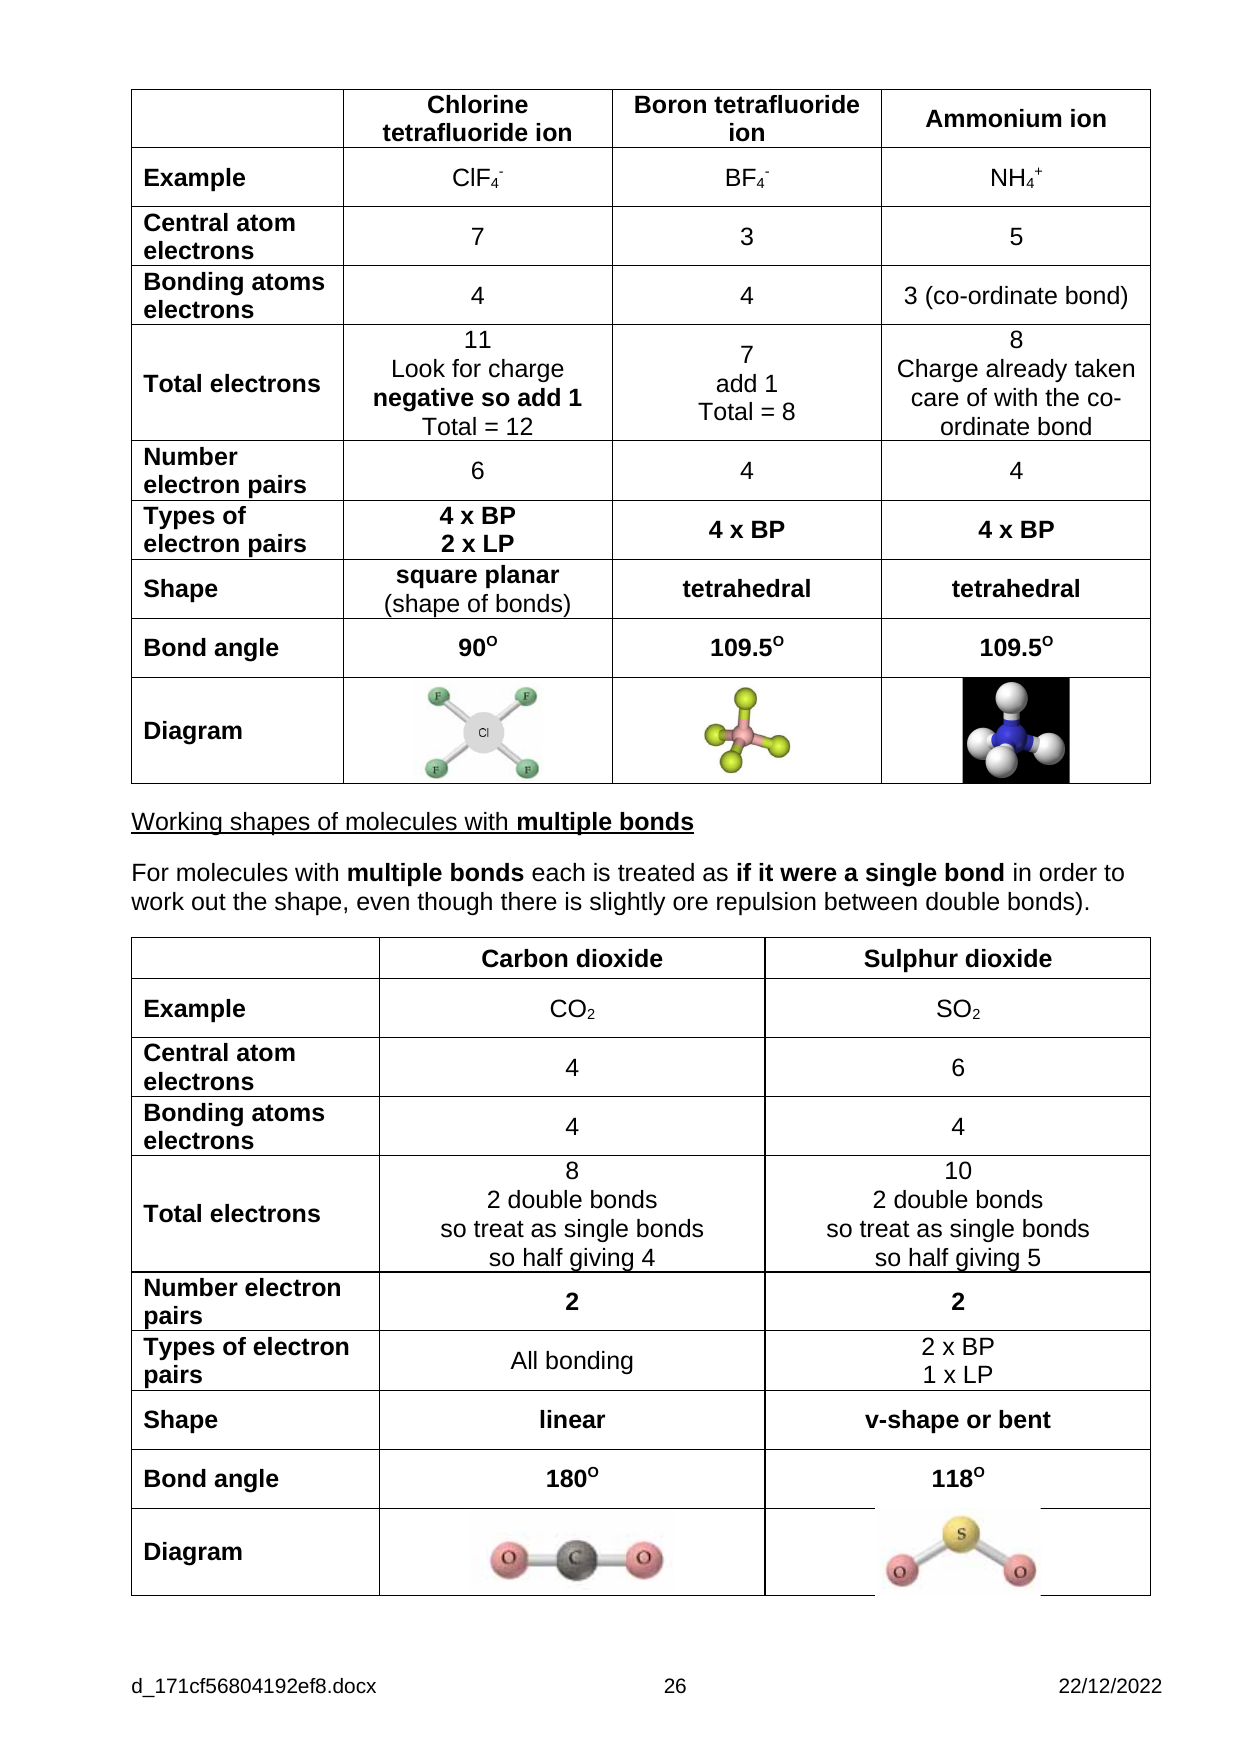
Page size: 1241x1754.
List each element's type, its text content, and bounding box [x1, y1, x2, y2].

table_cell 2 [766, 1273, 1150, 1330]
table_cell 4 [380, 1038, 764, 1096]
table_cell square planar (shape of bonds) [344, 560, 612, 618]
table_cell Bond angle [132, 1450, 379, 1508]
table_cell 10 2 double bonds so treat as single bonds so half giving 5 [766, 1156, 1150, 1271]
picture [875, 1508, 1041, 1596]
table_cell All bonding [380, 1331, 764, 1389]
table_header Ammonium ion [882, 90, 1150, 147]
table_cell CO2 [380, 979, 764, 1037]
table_cell tetrahedral [613, 560, 881, 618]
table_cell Example [132, 979, 379, 1037]
table_cell BF4- [613, 148, 881, 206]
table_cell 90O [344, 619, 612, 677]
table_cell 109.5O [882, 619, 1150, 677]
table_cell v-shape or bent [766, 1391, 1150, 1448]
table_header Carbon dioxide [380, 938, 764, 978]
table_cell 4 x BP [882, 501, 1150, 558]
table_cell ClF4- [344, 148, 612, 206]
table_cell 4 [380, 1097, 764, 1155]
table_cell 4 x BP [613, 501, 881, 558]
table_header Chlorine tetrafluoride ion [344, 90, 612, 147]
table_cell 4 [882, 441, 1150, 499]
table_cell 7 [344, 207, 612, 265]
table_cell 11 Look for charge negative so add 1 Total = 12 [344, 325, 612, 440]
table_cell [344, 678, 612, 782]
table_cell Total electrons [132, 325, 343, 440]
table_cell 3 (co-ordinate bond) [882, 266, 1150, 324]
table_cell Bonding atoms electrons [132, 1097, 379, 1155]
table_cell Bonding atoms electrons [132, 266, 343, 324]
table_cell Total electrons [132, 1156, 379, 1271]
table_cell Shape [132, 560, 343, 618]
picture [470, 1510, 675, 1593]
table_cell 4 [766, 1097, 1150, 1155]
table_cell 180O [380, 1450, 764, 1508]
table_cell Shape [132, 1391, 379, 1448]
table_cell Bond angle [132, 619, 343, 677]
table_cell Types of electron pairs [132, 501, 343, 558]
table_cell Example [132, 148, 343, 206]
table_cell 2 [380, 1273, 764, 1330]
table_cell Types of electron pairs [132, 1331, 379, 1389]
table_cell NH4+ [882, 148, 1150, 206]
table_cell Diagram [132, 1509, 379, 1595]
table_cell linear [380, 1391, 764, 1448]
table_cell 6 [766, 1038, 1150, 1096]
table_cell 4 [613, 266, 881, 324]
table_cell Number electron pairs [132, 441, 343, 499]
table_cell Number electron pairs [132, 1273, 379, 1330]
table_cell 7 add 1 Total = 8 [613, 325, 881, 440]
table_header Sulphur dioxide [766, 938, 1150, 978]
text For molecules with multiple bonds each is treated as if it were a single bond in order to work out the shape, even though there is slightly ore repulsion between double bonds). [131, 858, 1128, 915]
table_cell 4 x BP 2 x LP [344, 501, 612, 558]
table_cell 6 [344, 441, 612, 499]
table_header Boron tetrafluoride ion [613, 90, 881, 147]
table_cell 118O [766, 1450, 1150, 1508]
picture [412, 680, 543, 781]
table_cell [613, 678, 881, 782]
table_header [132, 938, 379, 978]
table_cell [380, 1509, 764, 1595]
table_cell [1070, 678, 1150, 782]
table_cell 8 2 double bonds so treat as single bonds so half giving 4 [380, 1156, 764, 1271]
table_cell Diagram [132, 678, 343, 782]
table_cell Central atom electrons [132, 207, 343, 265]
table_cell 4 [344, 266, 612, 324]
table_cell 8 Charge already taken care of with the co-ordinate bond [882, 325, 1150, 440]
text Working shapes of molecules with multiple bonds [131, 807, 1128, 836]
table_cell 109.5O [613, 619, 881, 677]
picture [962, 677, 1070, 783]
table_header [132, 90, 343, 147]
table_cell 3 [613, 207, 881, 265]
table_cell tetrahedral [882, 560, 1150, 618]
table_cell 4 [613, 441, 881, 499]
table_cell Central atom electrons [132, 1038, 379, 1096]
picture [700, 683, 794, 777]
table_cell 2 x BP 1 x LP [766, 1331, 1150, 1389]
table_cell [882, 678, 962, 782]
table_cell [1041, 1509, 1150, 1595]
table_cell 5 [882, 207, 1150, 265]
table_cell [766, 1509, 875, 1595]
table_cell SO2 [766, 979, 1150, 1037]
